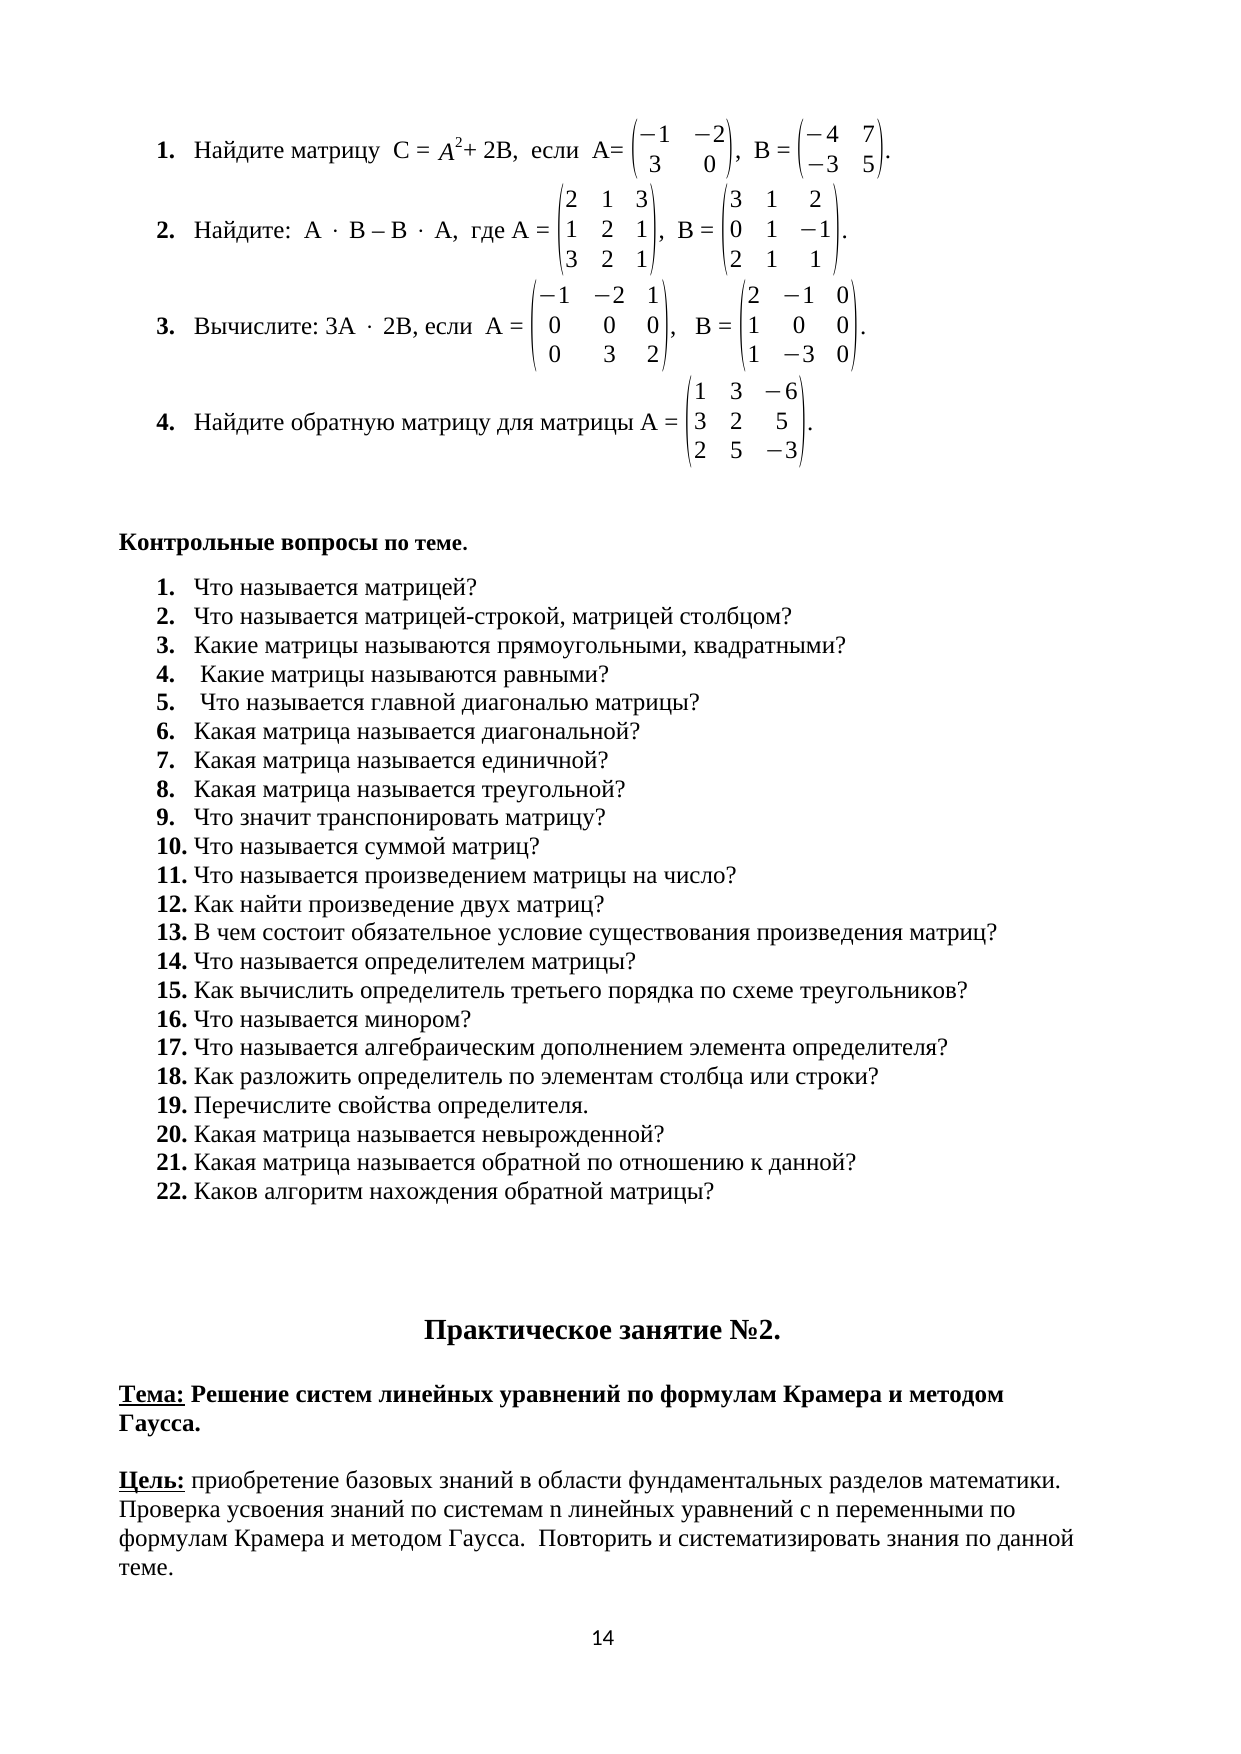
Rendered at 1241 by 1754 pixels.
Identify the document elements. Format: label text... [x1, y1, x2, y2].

list Что значит транспонировать матрицу? [156, 802, 1086, 831]
list Что называется алгебраическим дополнением элемента определителя? [156, 1032, 1086, 1061]
text Контрольные вопросы по теме. [119, 527, 1086, 556]
list Что называется определителем матрицы? [156, 946, 1086, 975]
list В чем состоит обязательное условие существования произведения матриц? [156, 917, 1086, 946]
list Какие матрицы называются прямоугольными, квадратными? [156, 630, 1086, 659]
text Тема: Решение систем линейных уравнений по формулам Крамера и методом Гаусса. [119, 1379, 1086, 1437]
list Что называется матрицей-строкой, матрицей столбцом? [156, 601, 1086, 630]
list Какая матрица называется диагональной? [156, 716, 1086, 745]
list Вычислите: 3А 2В, если А = , В = . [156, 277, 1086, 373]
list Найдите: А В – В А, где А = , В = . [156, 181, 1086, 277]
list Что называется минором? [156, 1004, 1086, 1032]
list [156, 118, 1086, 181]
list Перечислите свойства определителя. [156, 1090, 1086, 1119]
list Какие матрицы называются равными? [156, 659, 1086, 687]
list Что называется суммой матриц? [156, 831, 1086, 860]
list Что называется матрицей? [156, 572, 1086, 601]
text Цель: приобретение базовых знаний в области фундаментальных разделов математики. Проверка усвоения знаний по системам n линейных уравнений с n переменными по формулам Крамера и методом Гаусса. Повторить и систематизировать знания по данной теме. [119, 1466, 1086, 1581]
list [156, 373, 1086, 469]
list Как найти произведение двух матриц? [156, 889, 1086, 917]
list Какая матрица называется треугольной? [156, 774, 1086, 802]
list Что называется главной диагональю матрицы? [156, 687, 1086, 716]
list Какая матрица называется обратной по отношению к данной? [156, 1147, 1086, 1176]
text Практическое занятие №2. [119, 1312, 1086, 1346]
list Какая матрица называется единичной? [156, 745, 1086, 774]
list Каков алгоритм нахождения обратной матрицы? [156, 1176, 1086, 1205]
list Как разложить определитель по элементам столбца или строки? [156, 1061, 1086, 1090]
list Что называется произведением матрицы на число? [156, 860, 1086, 889]
list Как вычислить определитель третьего порядка по схеме треугольников? [156, 975, 1086, 1004]
list Какая матрица называется невырожденной? [156, 1119, 1086, 1147]
